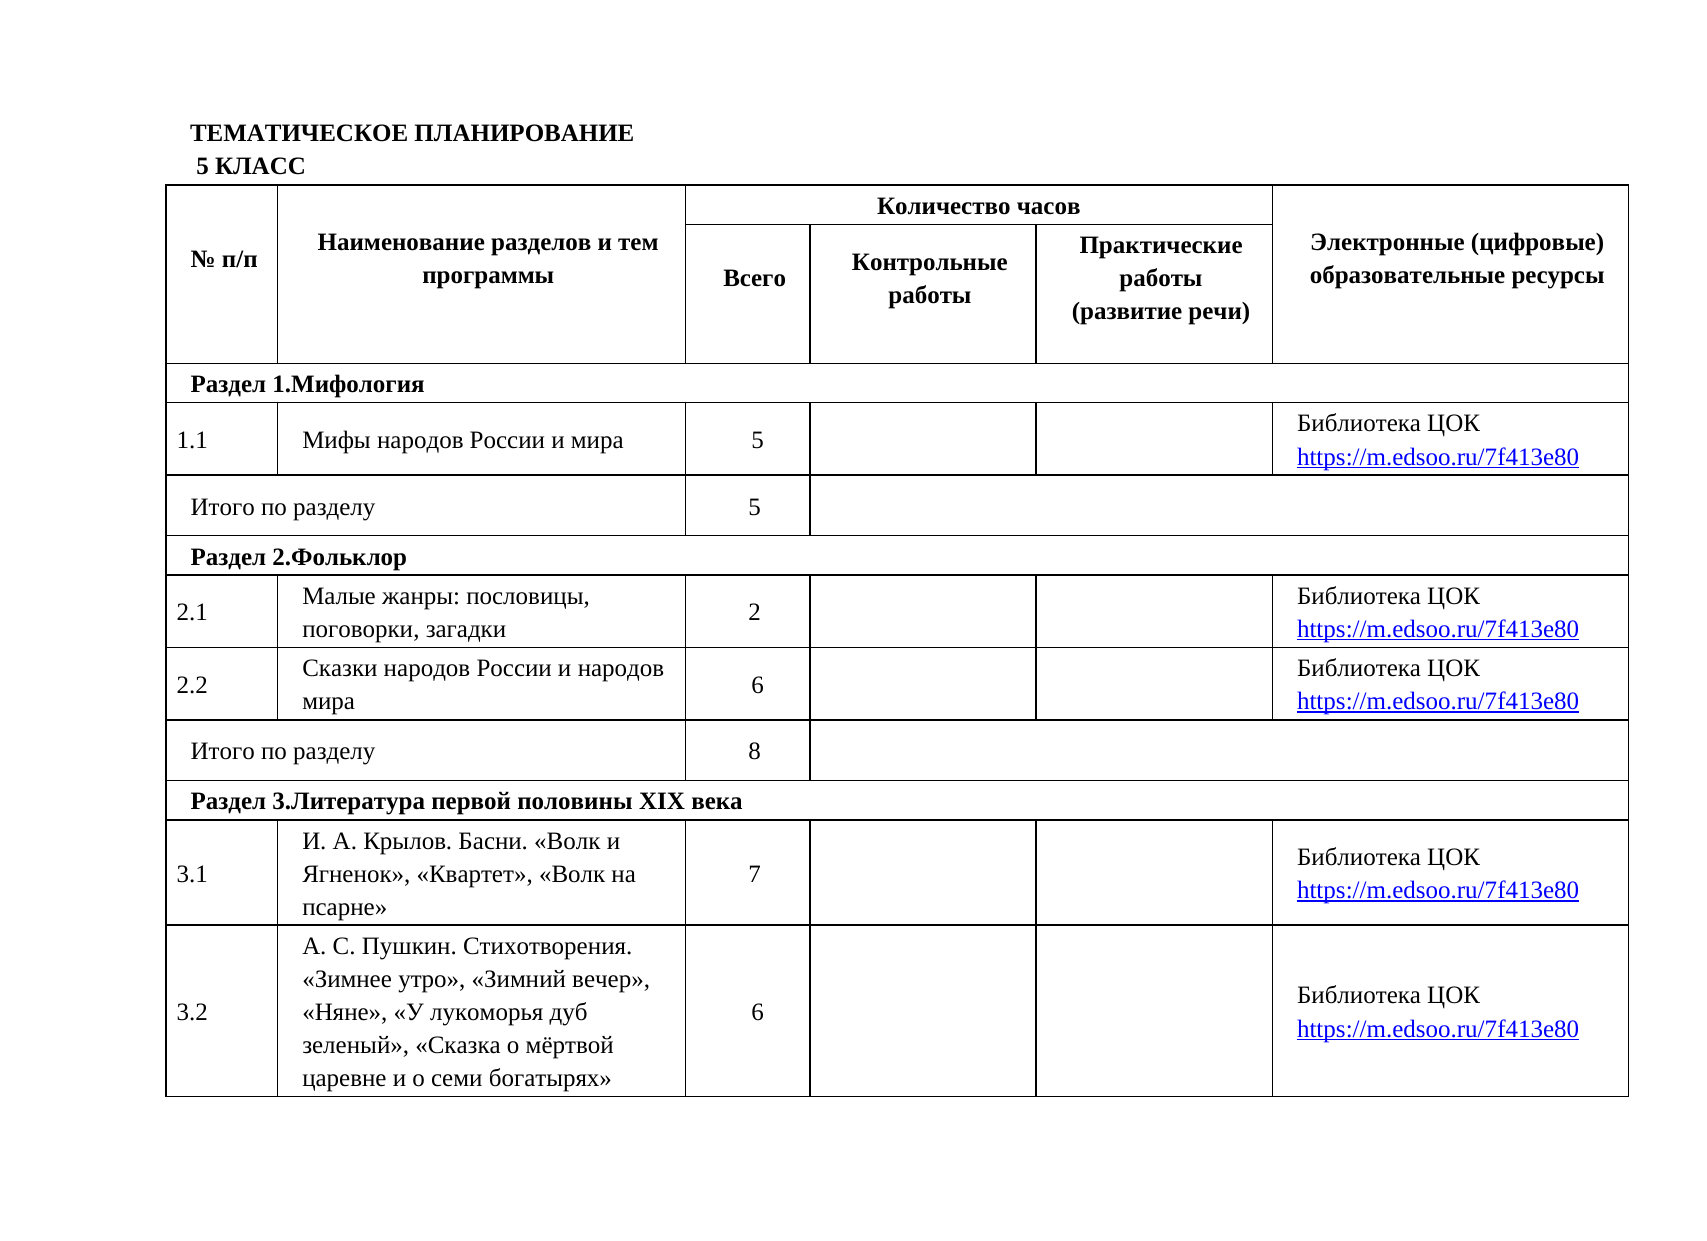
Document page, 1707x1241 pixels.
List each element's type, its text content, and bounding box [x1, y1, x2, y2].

table_cell 7 [686, 821, 809, 924]
table_cell 6 [686, 648, 809, 719]
table_header Количество часов [686, 186, 1272, 223]
table_cell 1.1 [167, 403, 277, 474]
table_cell [1037, 821, 1272, 924]
table_cell [1037, 648, 1272, 719]
table_cell 6 [686, 926, 809, 1096]
table_cell [811, 926, 1035, 1096]
table_cell Малые жанры: пословицы, поговорки, загадки [278, 576, 685, 647]
table_cell 5 [686, 403, 809, 474]
table_cell Итого по разделу [167, 721, 685, 779]
table_cell [1037, 403, 1272, 474]
table_cell Контрольные работы [811, 225, 1035, 362]
table_header № п/п [167, 186, 277, 362]
table_cell [811, 821, 1035, 924]
table_cell [811, 576, 1035, 647]
table_cell Всего [686, 225, 809, 362]
table_cell Сказки народов России и народов мира [278, 648, 685, 719]
table_cell Раздел 1.Мифология [167, 364, 1628, 402]
table_cell [811, 403, 1035, 474]
table_cell 8 [686, 721, 809, 779]
table_header Наименование разделов и тем программы [278, 186, 685, 362]
table_cell 2.1 [167, 576, 277, 647]
table_cell 2 [686, 576, 809, 647]
table_cell И. А. Крылов. Басни. «Волк и Ягненок», «Квартет», «Волк на псарне» [278, 821, 685, 924]
table_cell Раздел 3.Литература первой половины XIX века [167, 781, 1628, 819]
table_cell Библиотека ЦОК https://m.edsoo.ru/7f413e80 [1273, 648, 1628, 719]
table_cell Раздел 2.Фольклор [167, 536, 1628, 574]
table_cell Практические работы (развитие речи) [1037, 225, 1272, 362]
table_cell [811, 648, 1035, 719]
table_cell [1273, 926, 1628, 1096]
table_cell [811, 721, 1628, 779]
table_cell Мифы народов России и мира [278, 403, 685, 474]
table_cell 3.1 [167, 821, 277, 924]
table_cell 2.2 [167, 648, 277, 719]
table_cell Библиотека ЦОК https://m.edsoo.ru/7f413e80 [1273, 403, 1628, 474]
table_cell 3.2 [167, 926, 277, 1096]
table_cell [1037, 576, 1272, 647]
text ТЕМАТИЧЕСКОЕ ПЛАНИРОВАНИЕ [190, 118, 1618, 147]
table_header Электронные (цифровые) образовательные ресурсы [1273, 186, 1628, 362]
table_cell 5 [686, 476, 809, 535]
table_cell Библиотека ЦОК https://m.edsoo.ru/7f413e80 [1273, 576, 1628, 647]
table_cell Итого по разделу [167, 476, 685, 535]
table_cell Библиотека ЦОК https://m.edsoo.ru/7f413e80 [1273, 821, 1628, 924]
table_cell [1037, 926, 1272, 1096]
table_cell [811, 476, 1628, 535]
text 5 КЛАСС [190, 151, 1618, 180]
table_cell А. С. Пушкин. Стихотворения. «Зимнее утро», «Зимний вечер», «Няне», «У лукоморья дуб зеленый», «Сказка о мёртвой царевне и о семи богатырях» [278, 926, 685, 1096]
